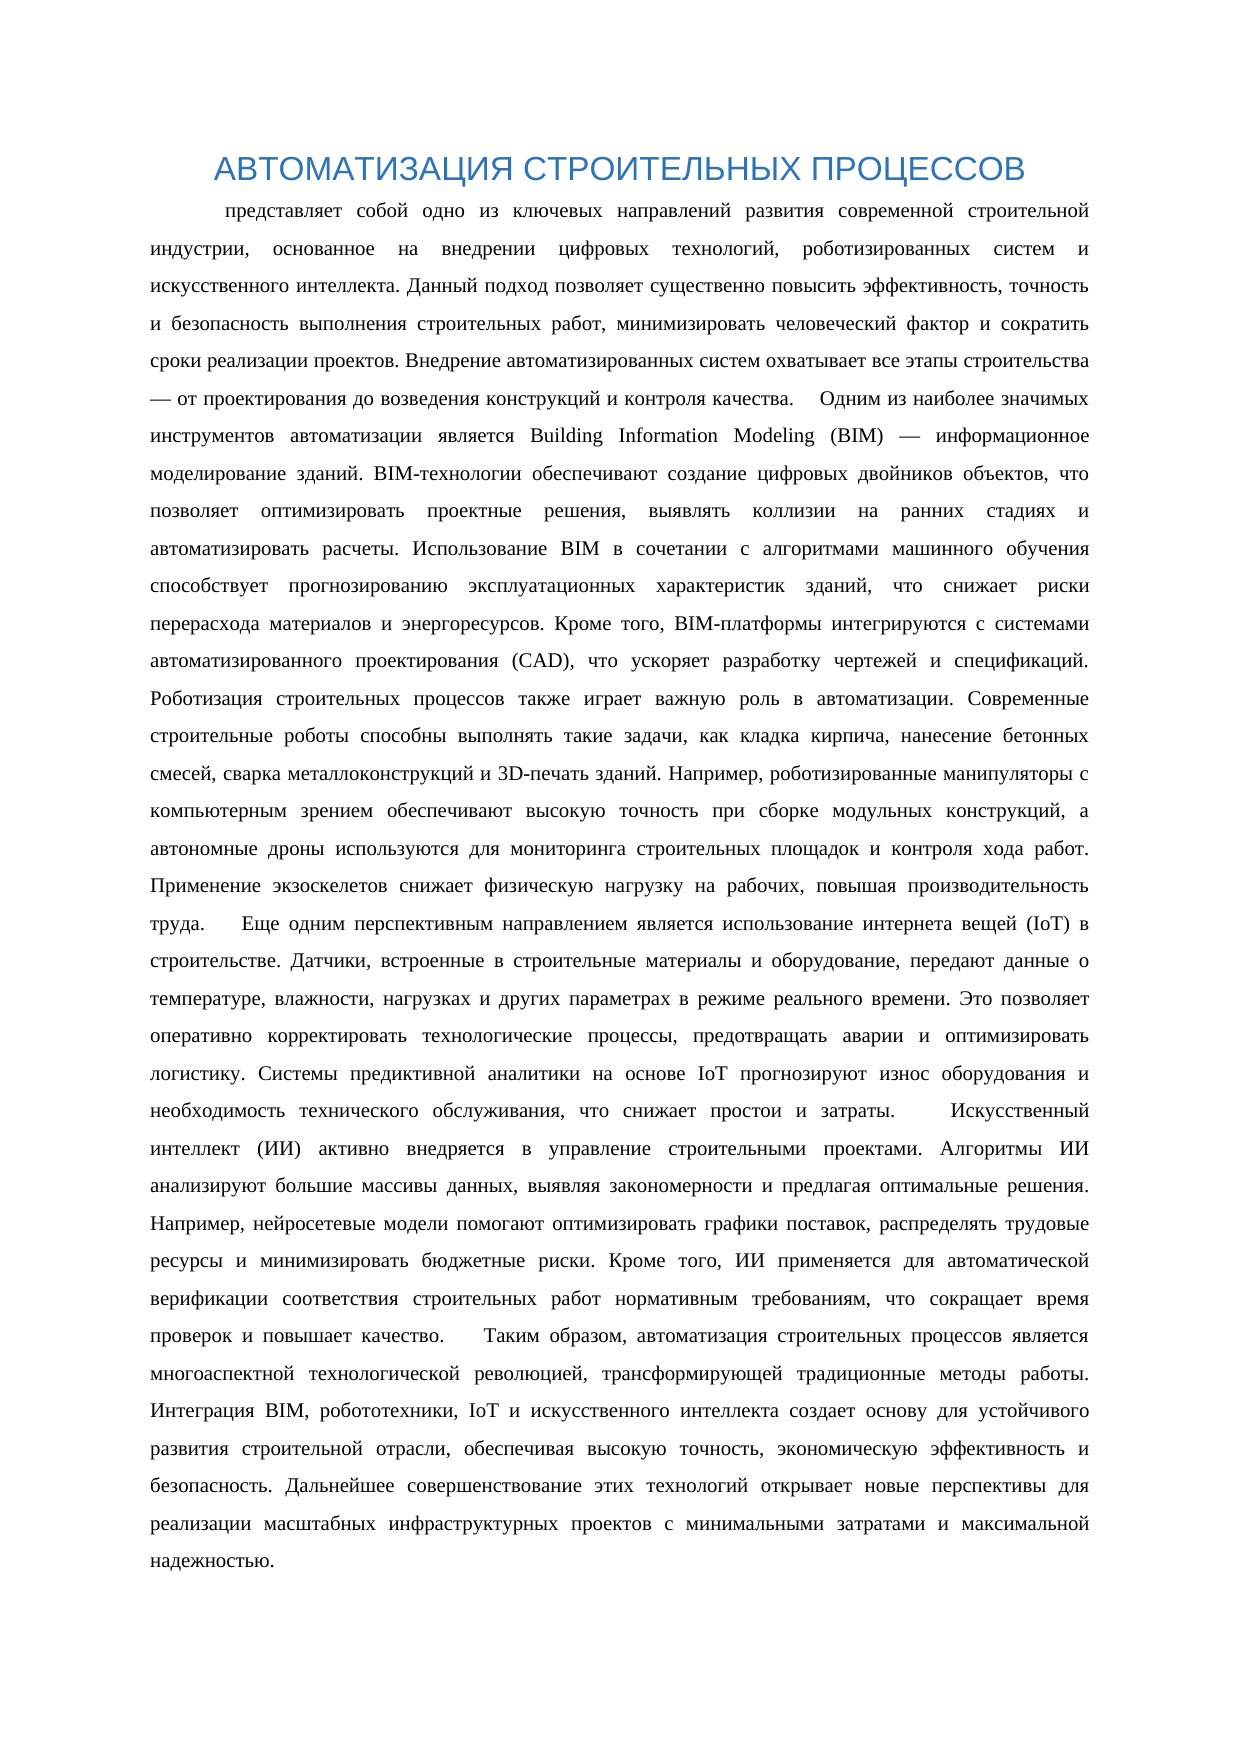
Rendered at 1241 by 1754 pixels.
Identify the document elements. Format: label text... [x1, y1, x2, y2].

text представляет собой одно из ключевых направлений развития современной строительной индустрии, основанное на внедрении цифровых технологий, роботизированных систем и искусственного интеллекта. Данный подход позволяет существенно повысить эффективность, точность и безопасность выполнения строительных работ, минимизировать человеческий фактор и сократить сроки реализации проектов. Внедрение автоматизированных систем охватывает все этапы строительства — от проектирования до возведения конструкций и контроля качества. Одним из наиболее значимых инструментов автоматизации является Building Information Modeling (BIM) — информационное моделирование зданий. BIM-технологии обеспечивают создание цифровых двойников объектов, что позволяет оптимизировать проектные решения, выявлять коллизии на ранних стадиях и автоматизировать расчеты. Использование BIM в сочетании с алгоритмами машинного обучения способствует прогнозированию эксплуатационных характеристик зданий, что снижает риски перерасхода материалов и энергоресурсов. Кроме того, BIM-платформы интегрируются с системами автоматизированного проектирования (CAD), что ускоряет разработку чертежей и спецификаций. Роботизация строительных процессов также играет важную роль в автоматизации. Современные строительные роботы способны выполнять такие задачи, как кладка кирпича, нанесение бетонных смесей, сварка металлоконструкций и 3D-печать зданий. Например, роботизированные манипуляторы с компьютерным зрением обеспечивают высокую точность при сборке модульных конструкций, а автономные дроны используются для мониторинга строительных площадок и контроля хода работ. Применение экзоскелетов снижает физическую нагрузку на рабочих, повышая производительность труда. Еще одним перспективным направлением является использование интернета вещей (IoT) в строительстве. Датчики, встроенные в строительные материалы и оборудование, передают данные о температуре, влажности, нагрузках и других параметрах в режиме реального времени. Это позволяет оперативно корректировать технологические процессы, предотвращать аварии и оптимизировать логистику. Системы предиктивной аналитики на основе IoT прогнозируют износ оборудования и необходимость технического обслуживания, что снижает простои и затраты. Искусственный интеллект (ИИ) активно внедряется в управление строительными проектами. Алгоритмы ИИ анализируют большие массивы данных, выявляя закономерности и предлагая оптимальные решения. Например, нейросетевые модели помогают оптимизировать графики поставок, распределять трудовые ресурсы и минимизировать бюджетные риски. Кроме того, ИИ применяется для автоматической верификации соответствия строительных работ нормативным требованиям, что сокращает время проверок и повышает качество. Таким образом, автоматизация строительных процессов является многоаспектной технологической революцией, трансформирующей традиционные методы работы. Интеграция BIM, робототехники, IoT и искусственного интеллекта создает основу для устойчивого развития строительной отрасли, обеспечивая высокую точность, экономическую эффективность и безопасность. Дальнейшее совершенствование этих технологий открывает новые перспективы для реализации масштабных инфраструктурных проектов с минимальными затратами и максимальной надежностью. [150, 187, 1090, 1575]
subtitle АВТОМАТИЗАЦИЯ СТРОИТЕЛЬНЫХ ПРОЦЕССОВ [150, 150, 1090, 187]
